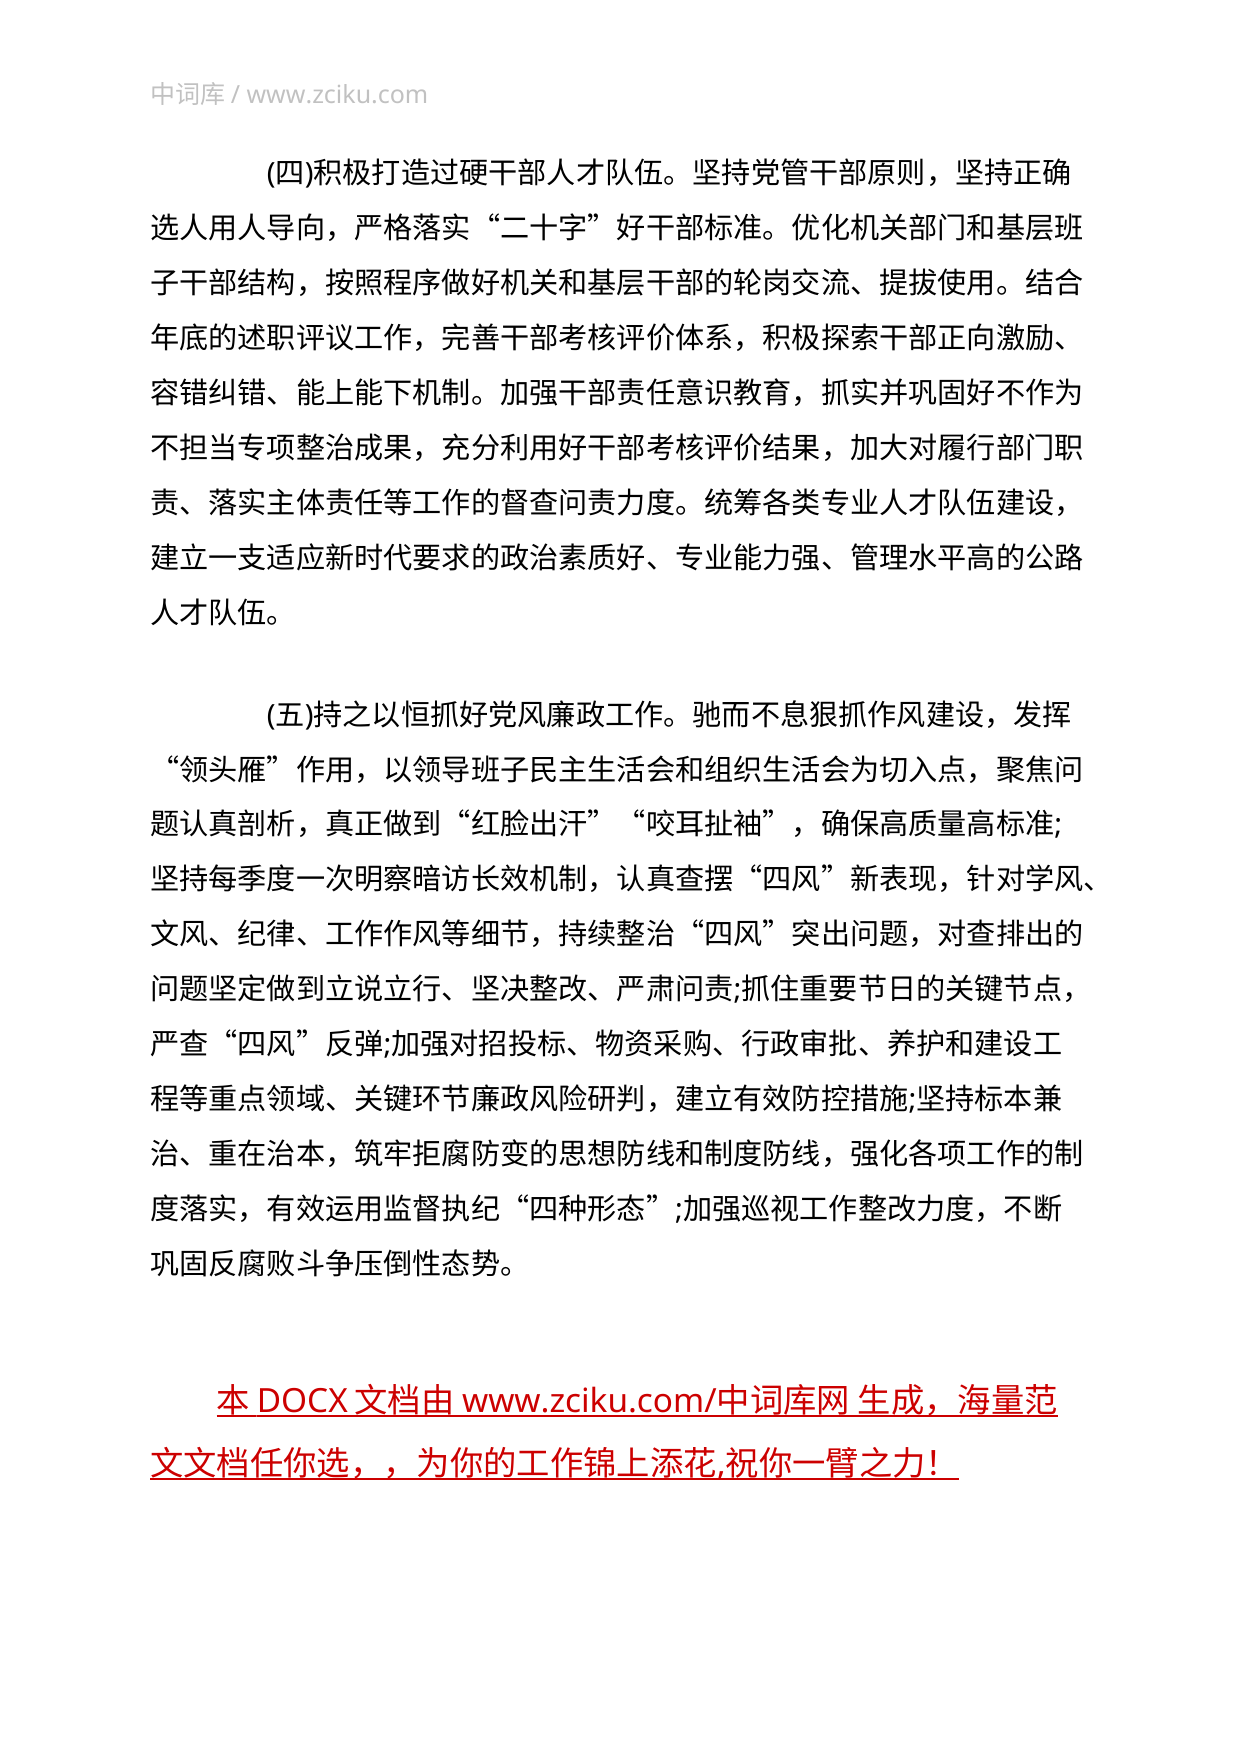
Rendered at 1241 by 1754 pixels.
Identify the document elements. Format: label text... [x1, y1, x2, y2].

text 本DOCX文档由 www.zciku.com/中词库网 生成，海量范文文档任你选，，为你的工作锦上添花,祝你一臂之力！ [150, 1374, 1090, 1485]
text (四)积极打造过硬干部人才队伍。坚持党管干部原则，坚持正确选人用人导向，严格落实“二十字”好干部标准。优化机关部门和基层班子干部结构，按照程序做好机关和基层干部的轮岗交流、提拔使用。结合年底的述职评议工作，完善干部考核评价体系，积极探索干部正向激励、容错纠错、能上能下机制。加强干部责任意识教育，抓实并巩固好不作为不担当专项整治成果，充分利用好干部考核评价结果，加大对履行部门职责、落实主体责任等工作的督查问责力度。统筹各类专业人才队伍建设，建立一支适应新时代要求的政治素质好、专业能力强、管理水平高的公路人才队伍。 [150, 150, 1090, 632]
text (五)持之以恒抓好党风廉政工作。驰而不息狠抓作风建设，发挥“领头雁”作用，以领导班子民主生活会和组织生活会为切入点，聚焦问题认真剖析，真正做到“红脸出汗”“咬耳扯袖”，确保高质量高标准;坚持每季度一次明察暗访长效机制，认真查摆“四风”新表现，针对学风、文风、纪律、工作作风等细节，持续整治“四风”突出问题，对查排出的问题坚定做到立说立行、坚决整改、严肃问责;抓住重要节日的关键节点，严查“四风”反弹;加强对招投标、物资采购、行政审批、养护和建设工程等重点领域、关键环节廉政风险研判，建立有效防控措施;坚持标本兼治、重在治本，筑牢拒腐防变的思想防线和制度防线，强化各项工作的制度落实，有效运用监督执纪“四种形态”;加强巡视工作整改力度，不断巩固反腐败斗争压倒性态势。 [150, 691, 1090, 1283]
